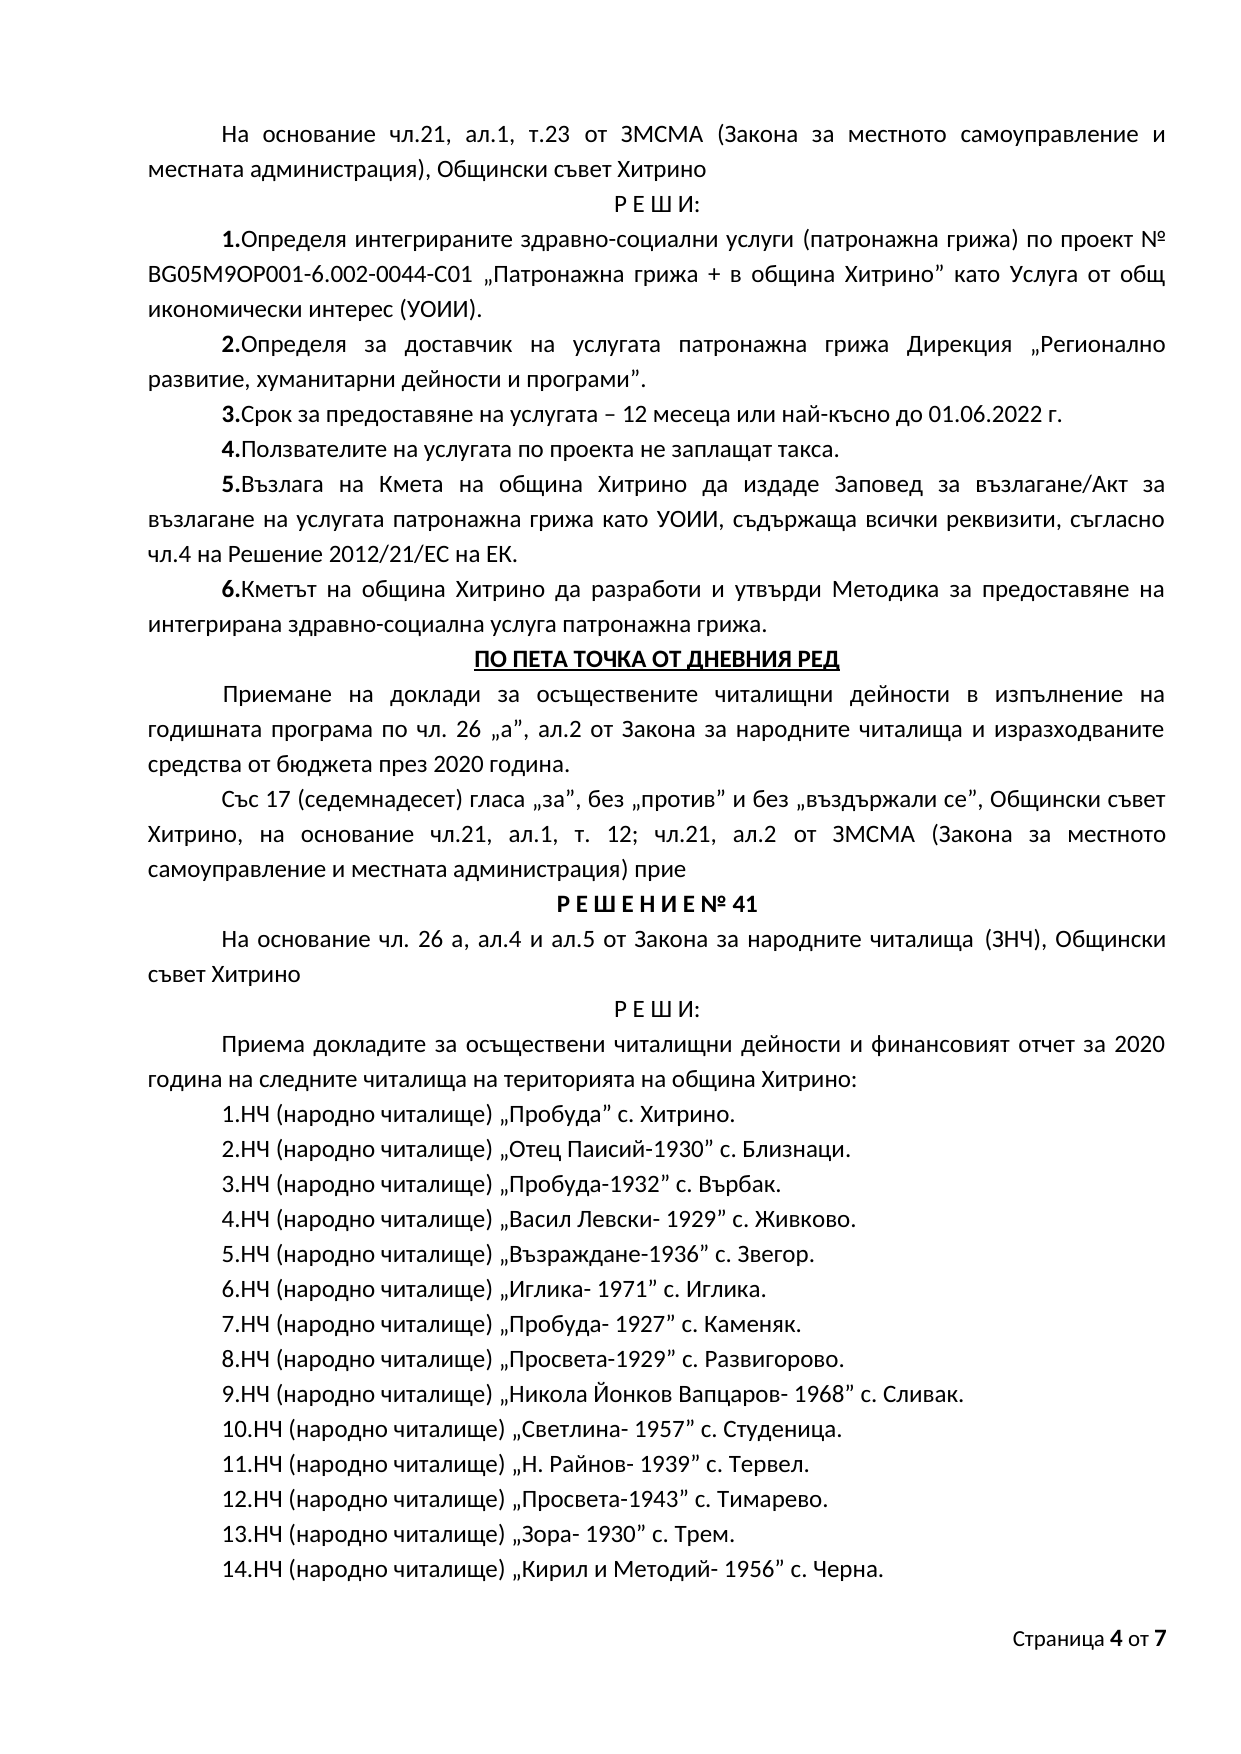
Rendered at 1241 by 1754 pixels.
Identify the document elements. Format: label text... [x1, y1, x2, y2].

text На основание чл.21, ал.1, т.23 от ЗМСМА (Закона за местното самоуправление и местната администрация), Общински съвет Хитрино [148, 118, 1167, 184]
text 6.НЧ (народно читалище) „Иглика- 1971” с. Иглика. [148, 1273, 1167, 1304]
text ПО ПЕТА ТОЧКА ОТ ДНЕВНИЯ РЕД [148, 643, 1167, 674]
text 9.НЧ (народно читалище) „Никола Йонков Вапцаров- 1968” с. Сливак. [148, 1378, 1167, 1409]
text Р Е Ш И: [148, 993, 1167, 1024]
text 2.НЧ (народно читалище) „Отец Паисий-1930” с. Близнаци. [148, 1133, 1167, 1164]
text 4.НЧ (народно читалище) „Васил Левски- 1929” с. Живково. [148, 1203, 1167, 1234]
text На основание чл. 26 а, ал.4 и ал.5 от Закона за народните читалища (ЗНЧ), Общински съвет Хитрино [148, 923, 1167, 989]
text 7.НЧ (народно читалище) „Пробуда- 1927” с. Каменяк. [148, 1308, 1167, 1339]
text 13.НЧ (народно читалище) „Зора- 1930” с. Трем. [148, 1518, 1167, 1549]
text 5.НЧ (народно читалище) „Възраждане-1936” с. Звегор. [148, 1238, 1167, 1269]
text 4.Ползвателите на услугата по проекта не заплащат такса. [148, 433, 1167, 464]
text 5.Възлага на Кмета на община Хитрино да издаде Заповед за възлагане/Акт за възлагане на услугата патронажна грижа като УОИИ, съдържаща всички реквизити, съгласно чл.4 на Решение 2012/21/ЕС на ЕК. [148, 468, 1167, 569]
text Р Е Ш Е Н И Е № 41 [148, 888, 1167, 919]
text 3.Срок за предоставяне на услугата – 12 месеца или най-късно до 01.06.2022 г. [148, 398, 1167, 429]
text 3.НЧ (народно читалище) „Пробуда-1932” с. Върбак. [148, 1168, 1167, 1199]
text Със 17 (седемнадесет) гласа „за”, без „против” и без „въздържали се”, Общински съвет Хитрино, на основание чл.21, ал.1, т. 12; чл.21, ал.2 от ЗМСМА (Закона за местното самоуправление и местната администрация) прие [148, 783, 1167, 884]
text 10.НЧ (народно читалище) „Светлина- 1957” с. Студеница. [148, 1413, 1167, 1444]
text 2.Определя за доставчик на услугата патронажна грижа Дирекция „Регионално развитие, хуманитарни дейности и програми”. [148, 328, 1167, 394]
text 1.Определя интегрираните здравно-социални услуги (патронажна грижа) по проект № BG05M9OP001-6.002-0044-C01 „Патронажна грижа + в община Хитрино” като Услуга от общ икономически интерес (УОИИ). [148, 223, 1167, 324]
text Приемане на доклади за осъществените читалищни дейности в изпълнение на годишната програма по чл. 26 „а”, ал.2 от Закона за народните читалища и изразходваните средства от бюджета през 2020 година. [148, 678, 1167, 779]
text 14.НЧ (народно читалище) „Кирил и Методий- 1956” с. Черна. [148, 1553, 1167, 1584]
text Р Е Ш И: [148, 188, 1167, 219]
text Приема докладите за осъществени читалищни дейности и финансовият отчет за 2020 година на следните читалища на територията на община Хитрино: [148, 1028, 1167, 1094]
text 6.Кметът на община Хитрино да разработи и утвърди Методика за предоставяне на интегрирана здравно-социална услуга патронажна грижа. [148, 573, 1167, 639]
text 12.НЧ (народно читалище) „Просвета-1943” с. Тимарево. [148, 1483, 1167, 1514]
text 1.НЧ (народно читалище) „Пробуда” с. Хитрино. [148, 1098, 1167, 1129]
text 11.НЧ (народно читалище) „Н. Райнов- 1939” с. Тервел. [148, 1448, 1167, 1479]
text 8.НЧ (народно читалище) „Просвета-1929” с. Развигорово. [148, 1343, 1167, 1374]
